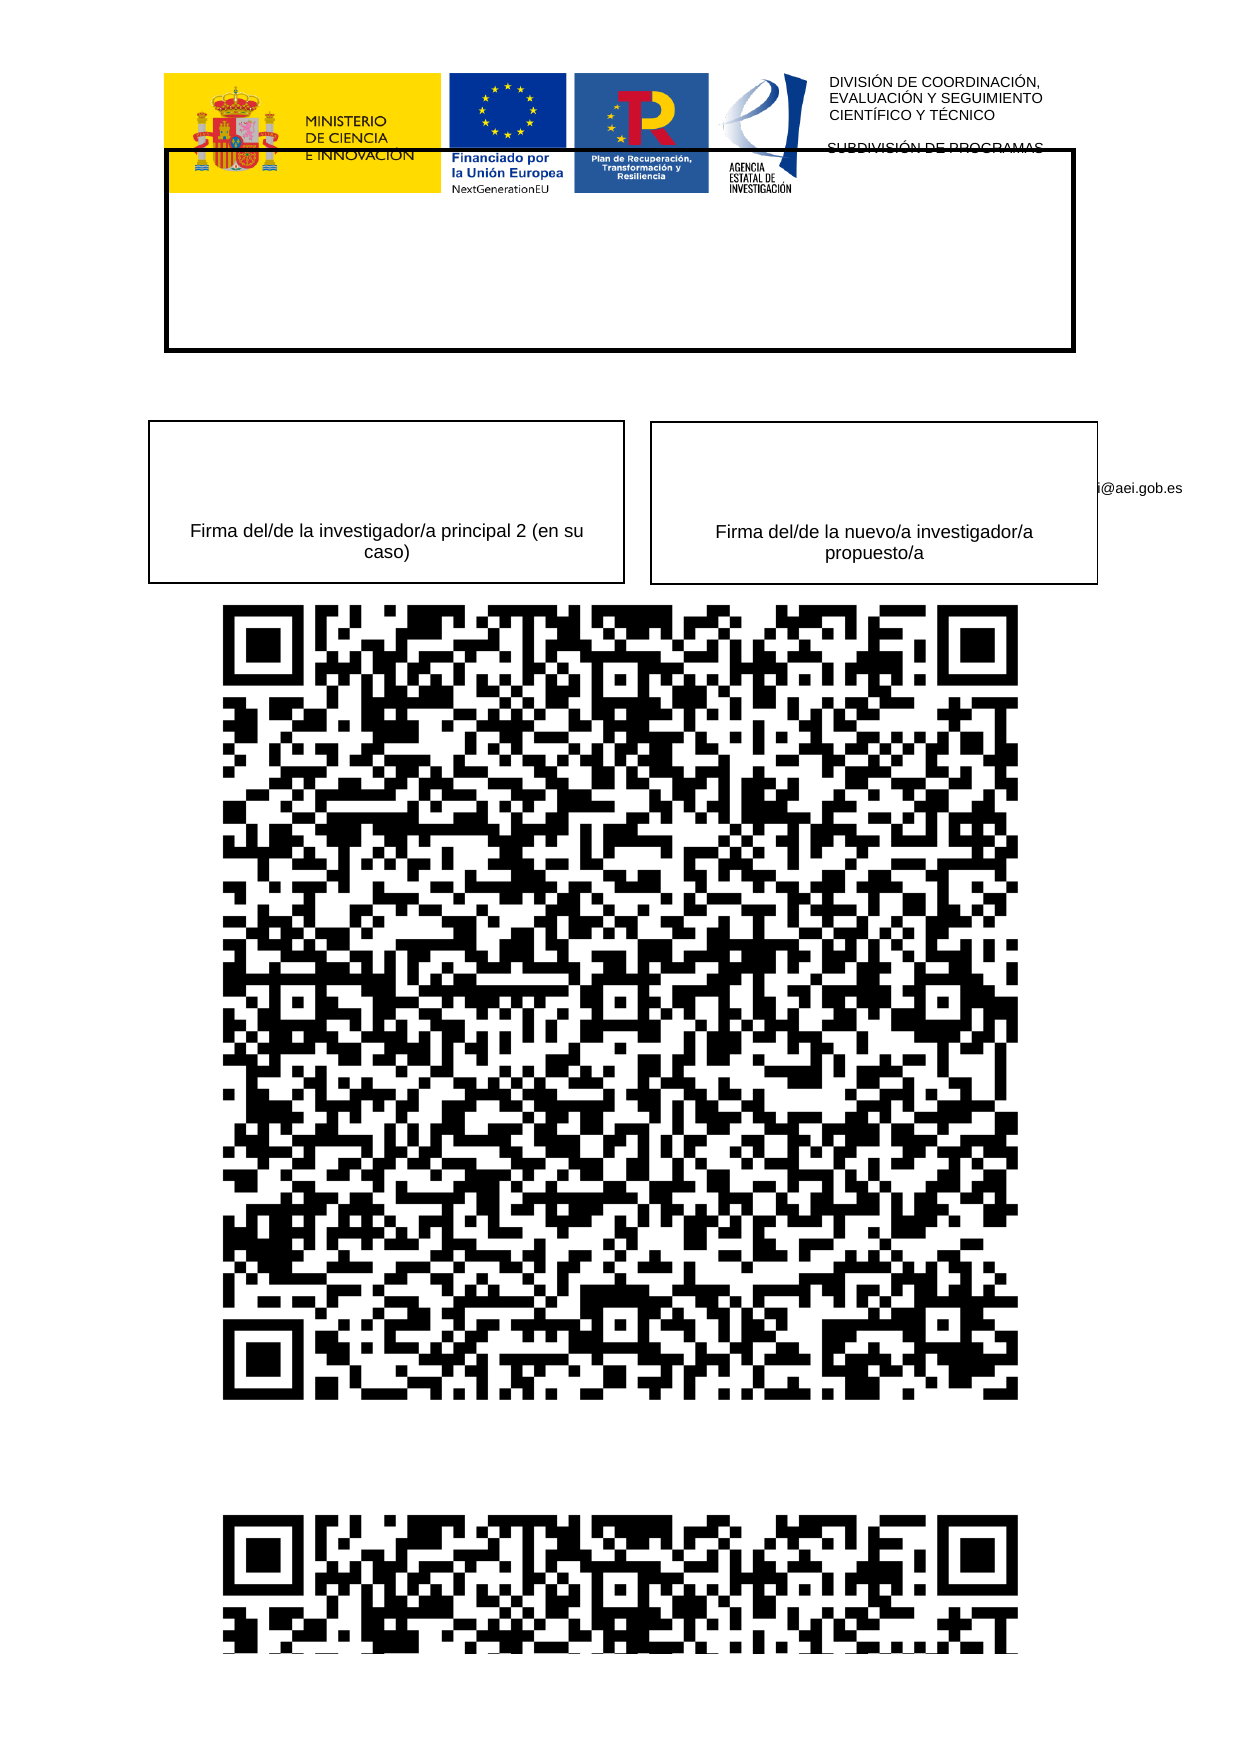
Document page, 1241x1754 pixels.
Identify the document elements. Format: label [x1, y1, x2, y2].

picture [169, 152, 807, 193]
picture [177, 559, 1063, 1446]
picture [163, 73, 807, 193]
picture [177, 1469, 1063, 1654]
